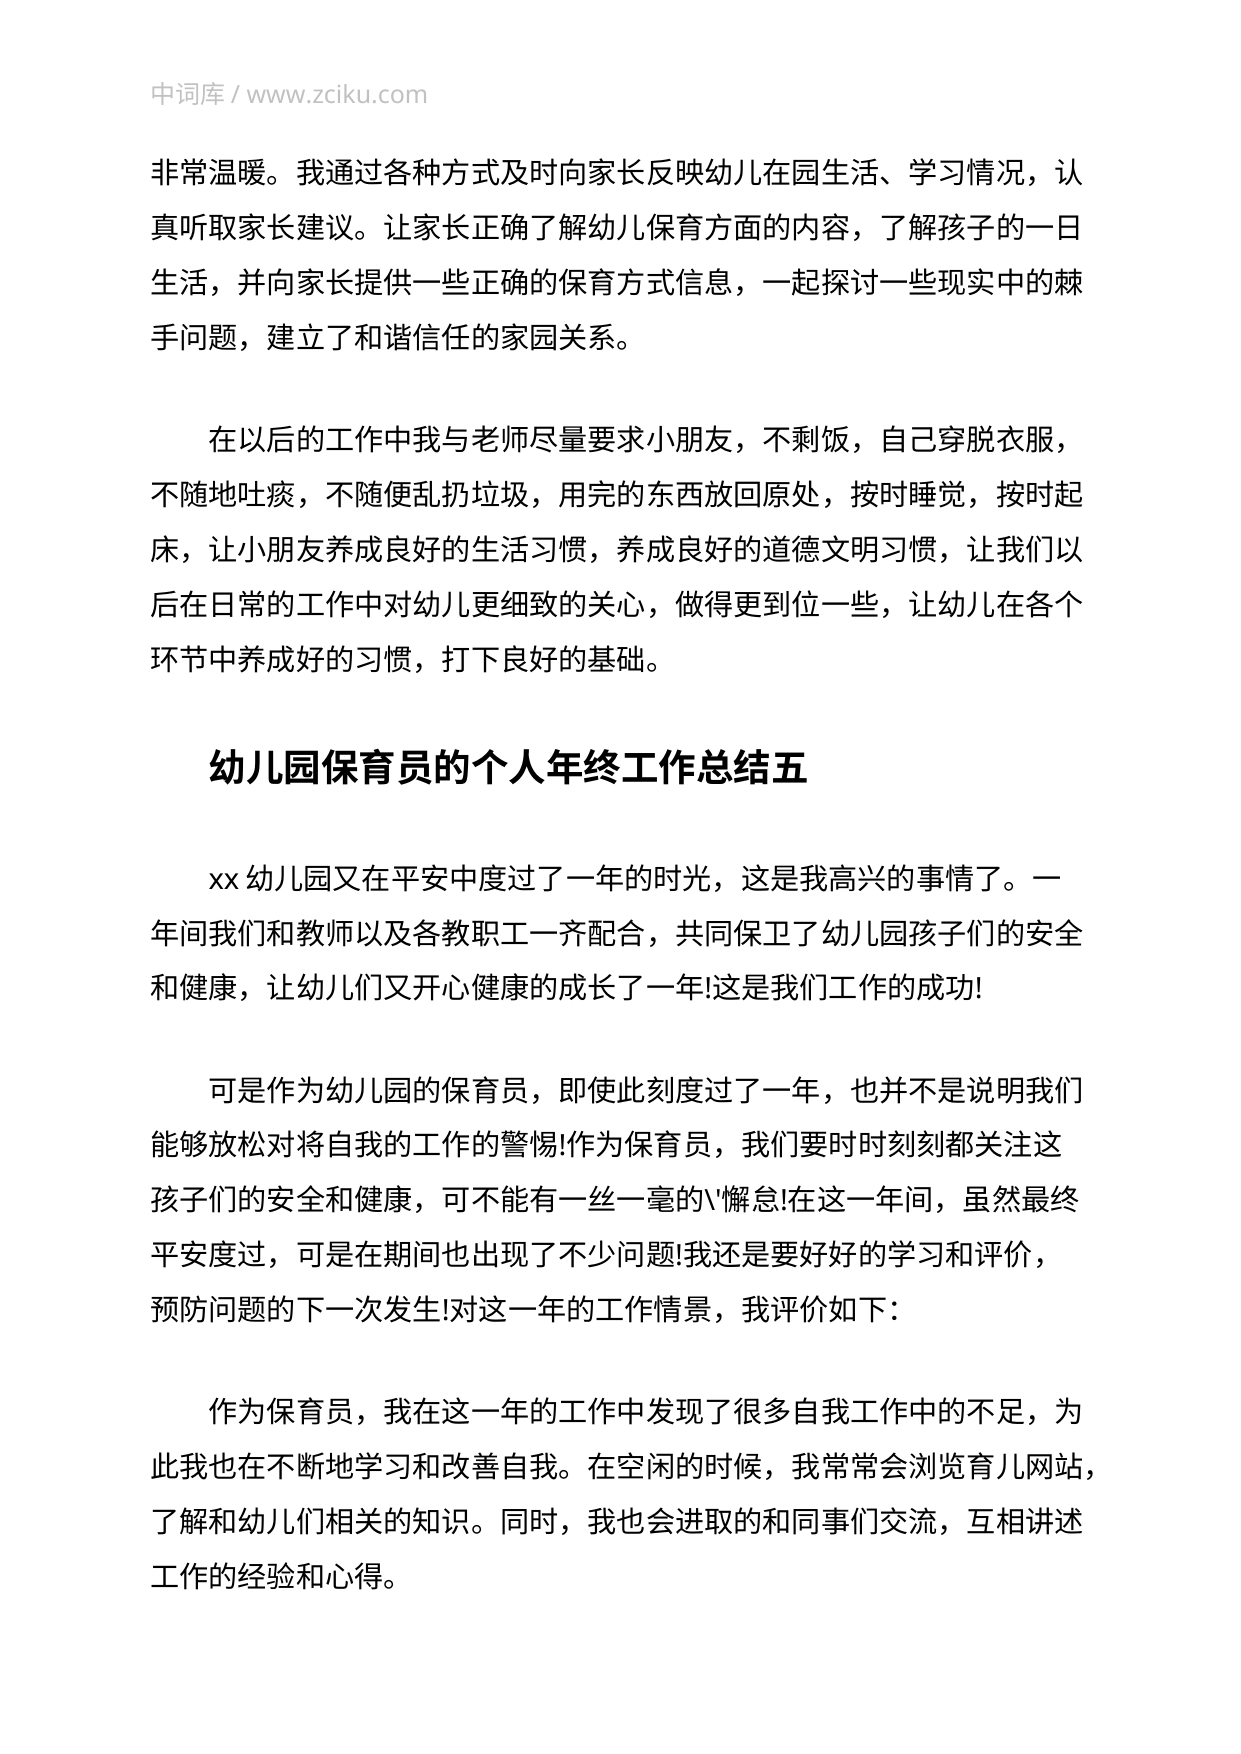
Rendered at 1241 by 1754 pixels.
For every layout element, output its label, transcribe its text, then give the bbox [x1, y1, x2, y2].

text xx幼儿园又在平安中度过了一年的时光，这是我高兴的事情了。一年间我们和教师以及各教职工一齐配合，共同保卫了幼儿园孩子们的安全和健康，让幼儿们又开心健康的成长了一年!这是我们工作的成功! [150, 855, 1090, 1007]
text 作为保育员，我在这一年的工作中发现了很多自我工作中的不足，为此我也在不断地学习和改善自我。在空闲的时候，我常常会浏览育儿网站，了解和幼儿们相关的知识。同时，我也会进取的和同事们交流，互相讲述工作的经验和心得。 [150, 1389, 1090, 1596]
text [150, 150, 1090, 357]
text 幼儿园保育员的个人年终工作总结五 [150, 738, 1090, 792]
text 在以后的工作中我与老师尽量要求小朋友，不剩饭，自己穿脱衣服，不随地吐痰，不随便乱扔垃圾，用完的东西放回原处，按时睡觉，按时起床，让小朋友养成良好的生活习惯，养成良好的道德文明习惯，让我们以后在日常的工作中对幼儿更细致的关心，做得更到位一些，让幼儿在各个环节中养成好的习惯，打下良好的基础。 [150, 416, 1090, 678]
text 可是作为幼儿园的保育员，即使此刻度过了一年，也并不是说明我们能够放松对将自我的工作的警惕!作为保育员，我们要时时刻刻都关注这孩子们的安全和健康，可不能有一丝一毫的\'懈怠!在这一年间，虽然最终平安度过，可是在期间也出现了不少问题!我还是要好好的学习和评价，预防问题的下一次发生!对这一年的工作情景，我评价如下： [150, 1067, 1090, 1329]
